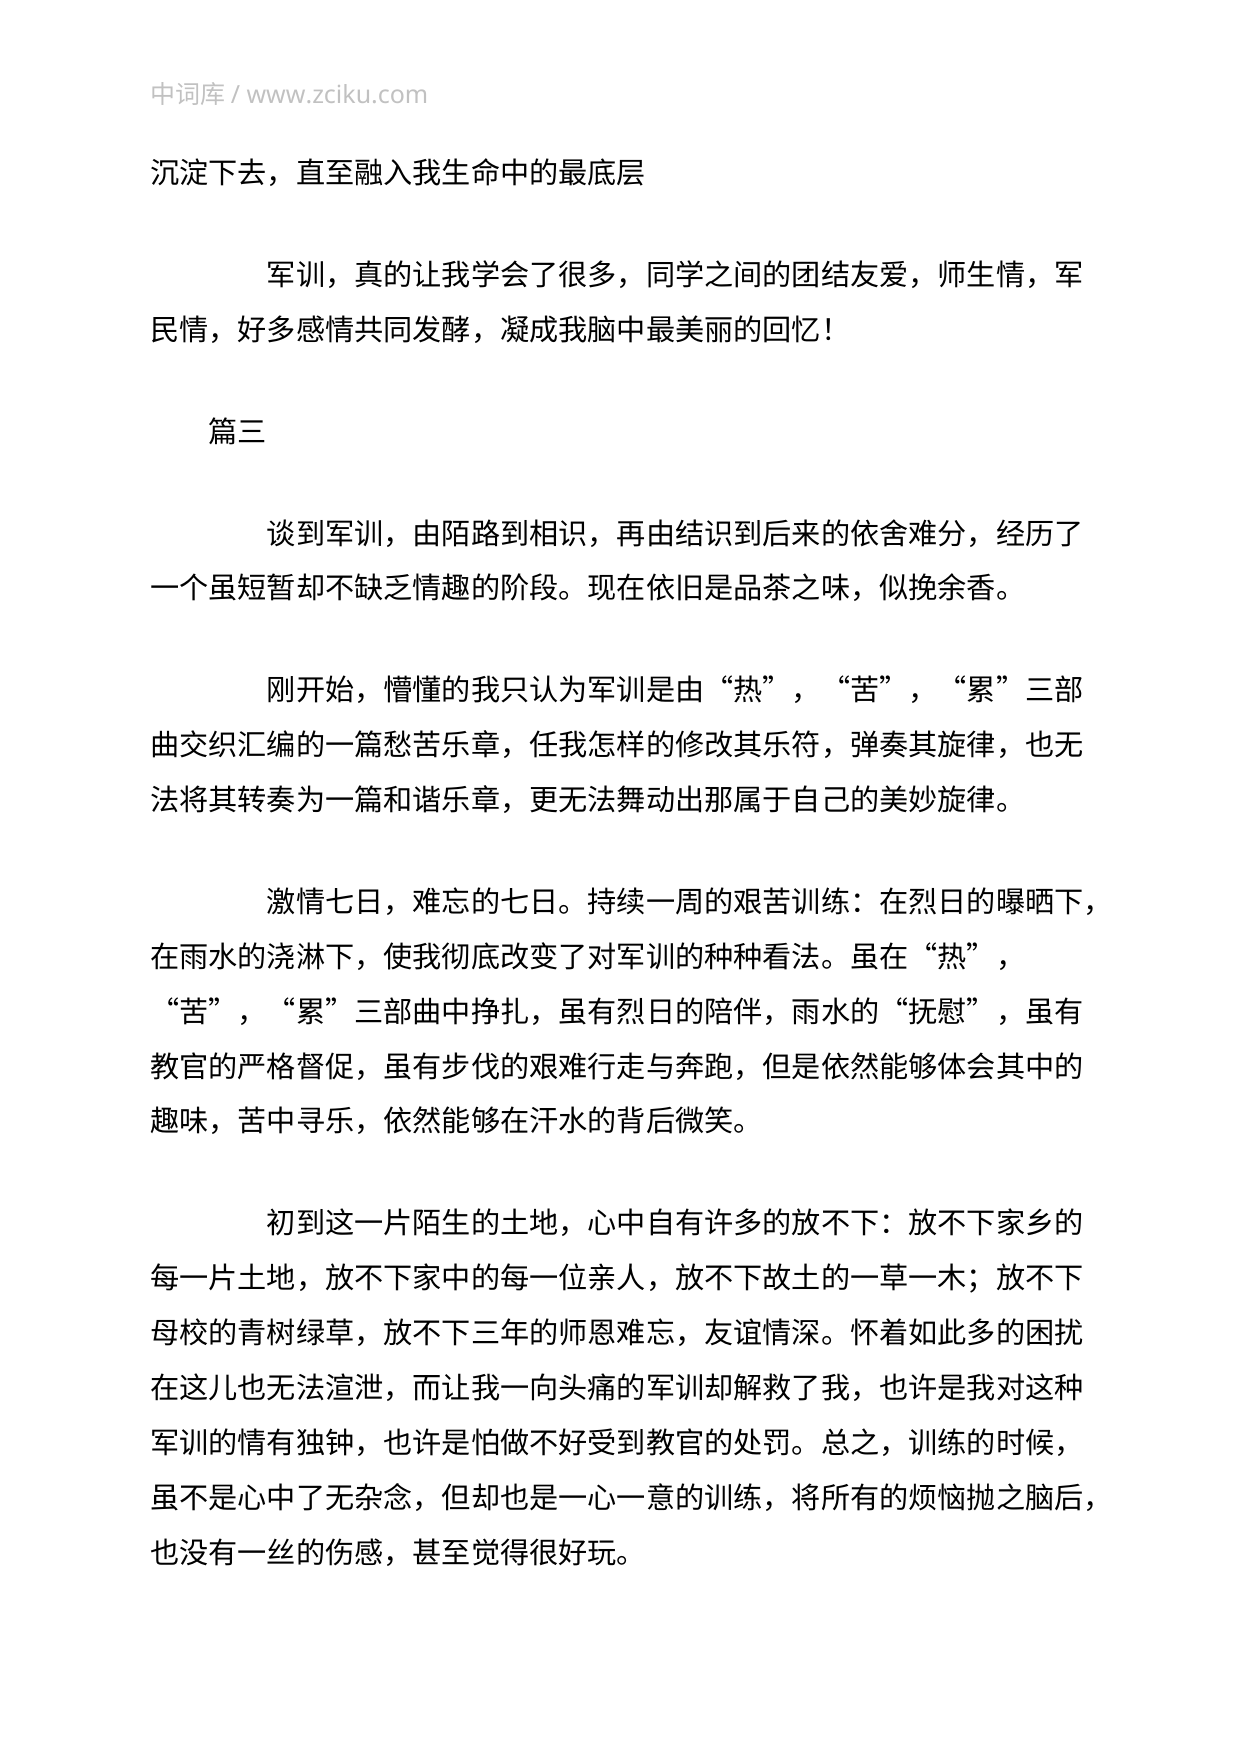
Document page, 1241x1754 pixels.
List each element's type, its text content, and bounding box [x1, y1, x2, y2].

text 初到这一片陌生的土地，心中自有许多的放不下：放不下家乡的每一片土地，放不下家中的每一位亲人，放不下故土的一草一木；放不下母校的青树绿草，放不下三年的师恩难忘，友谊情深。怀着如此多的困扰在这儿也无法渲泄，而让我一向头痛的军训却解救了我，也许是我对这种军训的情有独钟，也许是怕做不好受到教官的处罚。总之，训练的时候，虽不是心中了无杂念，但却也是一心一意的训练，将所有的烦恼抛之脑后，也没有一丝的伤感，甚至觉得很好玩。 [150, 1200, 1090, 1571]
text 谈到军训，由陌路到相识，再由结识到后来的依舍难分，经历了一个虽短暂却不缺乏情趣的阶段。现在依旧是品茶之味，似挽余香。 [150, 510, 1090, 607]
text 刚开始，懵懂的我只认为军训是由“热”，“苦”，“累”三部曲交织汇编的一篇愁苦乐章，任我怎样的修改其乐符，弹奏其旋律，也无法将其转奏为一篇和谐乐章，更无法舞动出那属于自己的美妙旋律。 [150, 667, 1090, 819]
text 篇三 [150, 408, 1090, 451]
text 军训，真的让我学会了很多，同学之间的团结友爱，师生情，军民情，好多感情共同发酵，凝成我脑中最美丽的回忆！ [150, 252, 1090, 349]
text 激情七日，难忘的七日。持续一周的艰苦训练：在烈日的曝晒下，在雨水的浇淋下，使我彻底改变了对军训的种种看法。虽在“热”，“苦”，“累”三部曲中挣扎，虽有烈日的陪伴，雨水的“抚慰”，虽有教官的严格督促，虽有步伐的艰难行走与奔跑，但是依然能够体会其中的趣味，苦中寻乐，依然能够在汗水的背后微笑。 [150, 878, 1090, 1140]
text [150, 150, 1090, 192]
